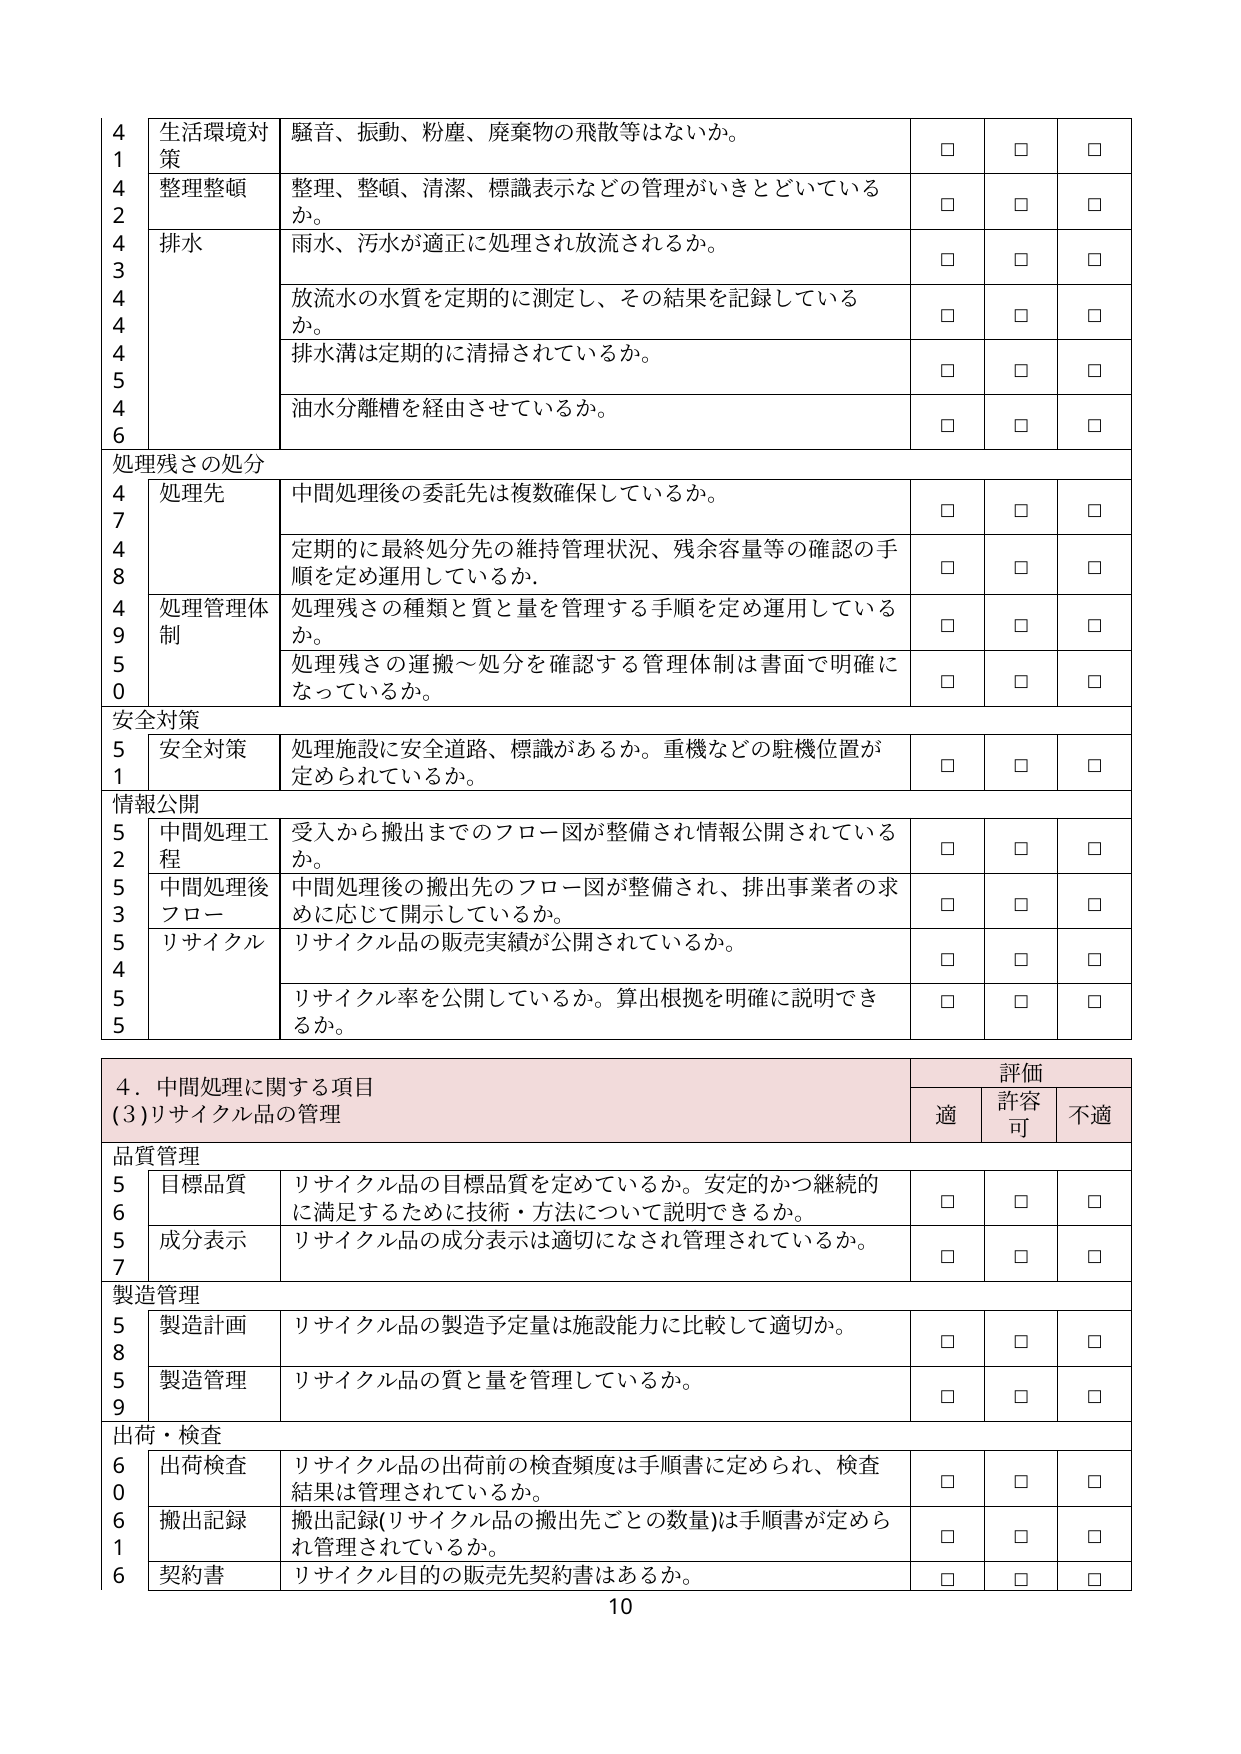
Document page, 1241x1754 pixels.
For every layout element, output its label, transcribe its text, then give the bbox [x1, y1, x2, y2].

table_cell 60 [102, 1450, 148, 1506]
table_cell □ [985, 651, 1057, 706]
table_cell □ [985, 119, 1057, 173]
table_cell 43 [102, 229, 148, 284]
table_cell □ [1058, 340, 1131, 394]
table_cell 中間処理後の委託先は複数確保しているか。 [281, 480, 910, 534]
table_cell 製造管理 [149, 1367, 280, 1421]
table_cell 48 [102, 534, 148, 594]
table_cell リサイクル品の出荷前の検査頻度は手順書に定められ、検査結果は管理されているか。 [281, 1451, 910, 1506]
table_cell 放流水の水質を定期的に測定し、その結果を記録しているか。 [281, 285, 910, 339]
table_cell □ [985, 1562, 1057, 1590]
table_cell □ [911, 929, 984, 983]
table_cell 受入から搬出までのフロー図が整備され情報公開されているか。 [281, 819, 910, 873]
table_cell □ [911, 230, 984, 284]
table_cell 生活環境対策 [149, 119, 279, 173]
table_cell □ [985, 1367, 1057, 1421]
table_cell 中間処理後の搬出先のフロー図が整備され、排出事業者の求めに応じて開示しているか。 [281, 874, 910, 928]
table_cell 出荷検査 [149, 1451, 280, 1506]
table_cell 50 [102, 650, 148, 706]
table_cell □ [911, 651, 984, 706]
table_cell 61 [102, 1506, 148, 1561]
table_cell □ [1058, 285, 1131, 339]
table_cell □ [1058, 535, 1131, 594]
table_cell 処理残さの処分 [102, 450, 1131, 479]
table_cell □ [1058, 595, 1131, 650]
table_cell 製造管理 [102, 1282, 1131, 1310]
table_cell □ [1058, 1367, 1131, 1421]
table_cell □ [1058, 395, 1131, 449]
table_cell □ [911, 984, 984, 1038]
table_cell 41 [102, 118, 148, 173]
table_cell □ [1058, 984, 1131, 1038]
table_cell □ [1058, 1507, 1131, 1561]
table_cell 品質管理 [102, 1143, 1131, 1170]
table_cell 42 [102, 173, 148, 228]
table_cell 54 [102, 928, 148, 983]
table_cell 56 [102, 1170, 148, 1225]
table_cell 出荷・検査 [102, 1422, 1131, 1450]
table_cell □ [1058, 1226, 1131, 1281]
table_cell 整理整頓 [149, 174, 279, 228]
table_cell □ [985, 595, 1057, 650]
table_cell 適 [911, 1088, 981, 1142]
table_cell □ [985, 1226, 1057, 1281]
table_cell □ [985, 929, 1057, 983]
table_cell リサイクル品の質と量を管理しているか。 [281, 1367, 910, 1421]
table_cell □ [911, 480, 984, 534]
table_cell 44 [102, 284, 148, 339]
table_cell □ [911, 119, 984, 173]
table_cell □ [985, 1311, 1057, 1366]
table_cell リサイクル品の成分表示は適切になされ管理されているか。 [281, 1226, 910, 1281]
table_cell □ [911, 1311, 984, 1366]
table_cell 排水溝は定期的に清掃されているか。 [281, 340, 910, 394]
table_cell 安全対策 [149, 735, 279, 789]
table_cell □ [911, 595, 984, 650]
table_cell リサイクル品の製造予定量は施設能力に比較して適切か。 [281, 1311, 910, 1366]
table_cell □ [1058, 1451, 1131, 1506]
table_cell 搬出記録 [149, 1507, 280, 1561]
table_cell 契約書 [149, 1562, 280, 1590]
table_cell 目標品質 [149, 1171, 280, 1225]
table_cell 46 [102, 394, 148, 449]
table_cell □ [911, 1451, 984, 1506]
table_cell □ [1058, 1562, 1131, 1590]
table_cell □ [911, 395, 984, 449]
table_cell □ [985, 819, 1057, 873]
table_cell □ [985, 480, 1057, 534]
table_cell 成分表示 [149, 1226, 280, 1281]
table_cell リサイクル目的の販売先契約書はあるか。 [281, 1562, 910, 1590]
table_cell 不適 [1057, 1088, 1131, 1142]
table_cell □ [1058, 874, 1131, 928]
table_cell □ [1058, 819, 1131, 873]
table_cell □ [985, 735, 1057, 789]
table_cell □ [1058, 929, 1131, 983]
table_cell 52 [102, 818, 148, 873]
table_cell 油水分離槽を経由させているか。 [281, 395, 910, 449]
table_cell 51 [102, 734, 148, 789]
table_cell 62 [102, 1561, 148, 1590]
table_cell リサイクル品の目標品質を定めているか。安定的かつ継続的に満足するために技術・方法について説明できるか。 [281, 1171, 910, 1225]
table_cell □ [985, 1507, 1057, 1561]
table_cell □ [911, 1171, 984, 1225]
table_cell 45 [102, 339, 148, 394]
table_cell □ [985, 1171, 1057, 1225]
table_cell 処理先 [149, 480, 279, 594]
table_cell 59 [102, 1366, 148, 1421]
table_cell 中間処理後フロー [149, 874, 279, 928]
table_cell □ [911, 735, 984, 789]
table_cell □ [1058, 1311, 1131, 1366]
table_cell 58 [102, 1310, 148, 1366]
table_cell 排水 [149, 230, 279, 449]
table_cell □ [911, 874, 984, 928]
table_cell 47 [102, 479, 148, 534]
table_cell □ [1058, 735, 1131, 789]
table_cell 53 [102, 873, 148, 928]
table_cell □ [985, 230, 1057, 284]
table_cell 安全対策 [102, 707, 1131, 734]
table_cell □ [985, 874, 1057, 928]
table_header 評価 [911, 1059, 1131, 1087]
table_cell □ [1058, 480, 1131, 534]
table_cell リサイクル品の販売実績が公開されているか。 [281, 929, 910, 983]
table_cell 57 [102, 1225, 148, 1281]
table_cell □ [911, 174, 984, 228]
table_cell □ [911, 1507, 984, 1561]
table_cell □ [1058, 174, 1131, 228]
table_cell □ [1058, 119, 1131, 173]
table_cell リサイクル率を公開しているか。算出根拠を明確に説明できるか。 [281, 984, 910, 1038]
table_cell 搬出記録(リサイクル品の搬出先ごとの数量)は手順書が定められ管理されているか。 [281, 1507, 910, 1561]
table_cell □ [1058, 1171, 1131, 1225]
table_cell □ [911, 340, 984, 394]
table_cell 製造計画 [149, 1311, 280, 1366]
table_cell 55 [102, 983, 148, 1038]
table_cell 雨水、汚水が適正に処理され放流されるか。 [281, 230, 910, 284]
table_cell □ [985, 984, 1057, 1038]
table_cell □ [1058, 230, 1131, 284]
table_cell □ [985, 395, 1057, 449]
table_cell 49 [102, 594, 148, 650]
table_cell □ [985, 340, 1057, 394]
table_cell 処理残さの種類と質と量を管理する手順を定め運用しているか。 [281, 595, 910, 650]
table_cell 定期的に最終処分先の維持管理状況、残余容量等の確認の手順を定め運用しているか. [281, 535, 910, 594]
table_cell □ [911, 535, 984, 594]
table_cell □ [1058, 651, 1131, 706]
table_cell □ [911, 1367, 984, 1421]
table_cell 騒音、振動、粉塵、廃棄物の飛散等はないか。 [281, 119, 910, 173]
table_cell □ [985, 285, 1057, 339]
table_cell 中間処理工程 [149, 819, 279, 873]
table_cell □ [911, 285, 984, 339]
table_cell 情報公開 [102, 791, 1131, 818]
table_cell □ [985, 174, 1057, 228]
table_cell 整理、整頓、清潔、標識表示などの管理がいきとどいているか。 [281, 174, 910, 228]
table_cell □ [911, 1226, 984, 1281]
table_cell 処理残さの運搬～処分を確認する管理体制は書面で明確になっているか。 [281, 651, 910, 706]
table_cell □ [911, 819, 984, 873]
table_cell □ [985, 1451, 1057, 1506]
table_cell □ [911, 1562, 984, 1590]
table_cell 許容可 [982, 1088, 1056, 1142]
table_cell 処理施設に安全道路、標識があるか。重機などの駐機位置が定められているか。 [281, 735, 910, 789]
table_header ４．中間処理に関する項目 (３)リサイクル品の管理 [102, 1059, 910, 1142]
table_cell リサイクル [149, 929, 279, 1038]
table_cell □ [985, 535, 1057, 594]
table_cell 処理管理体制 [149, 595, 279, 706]
